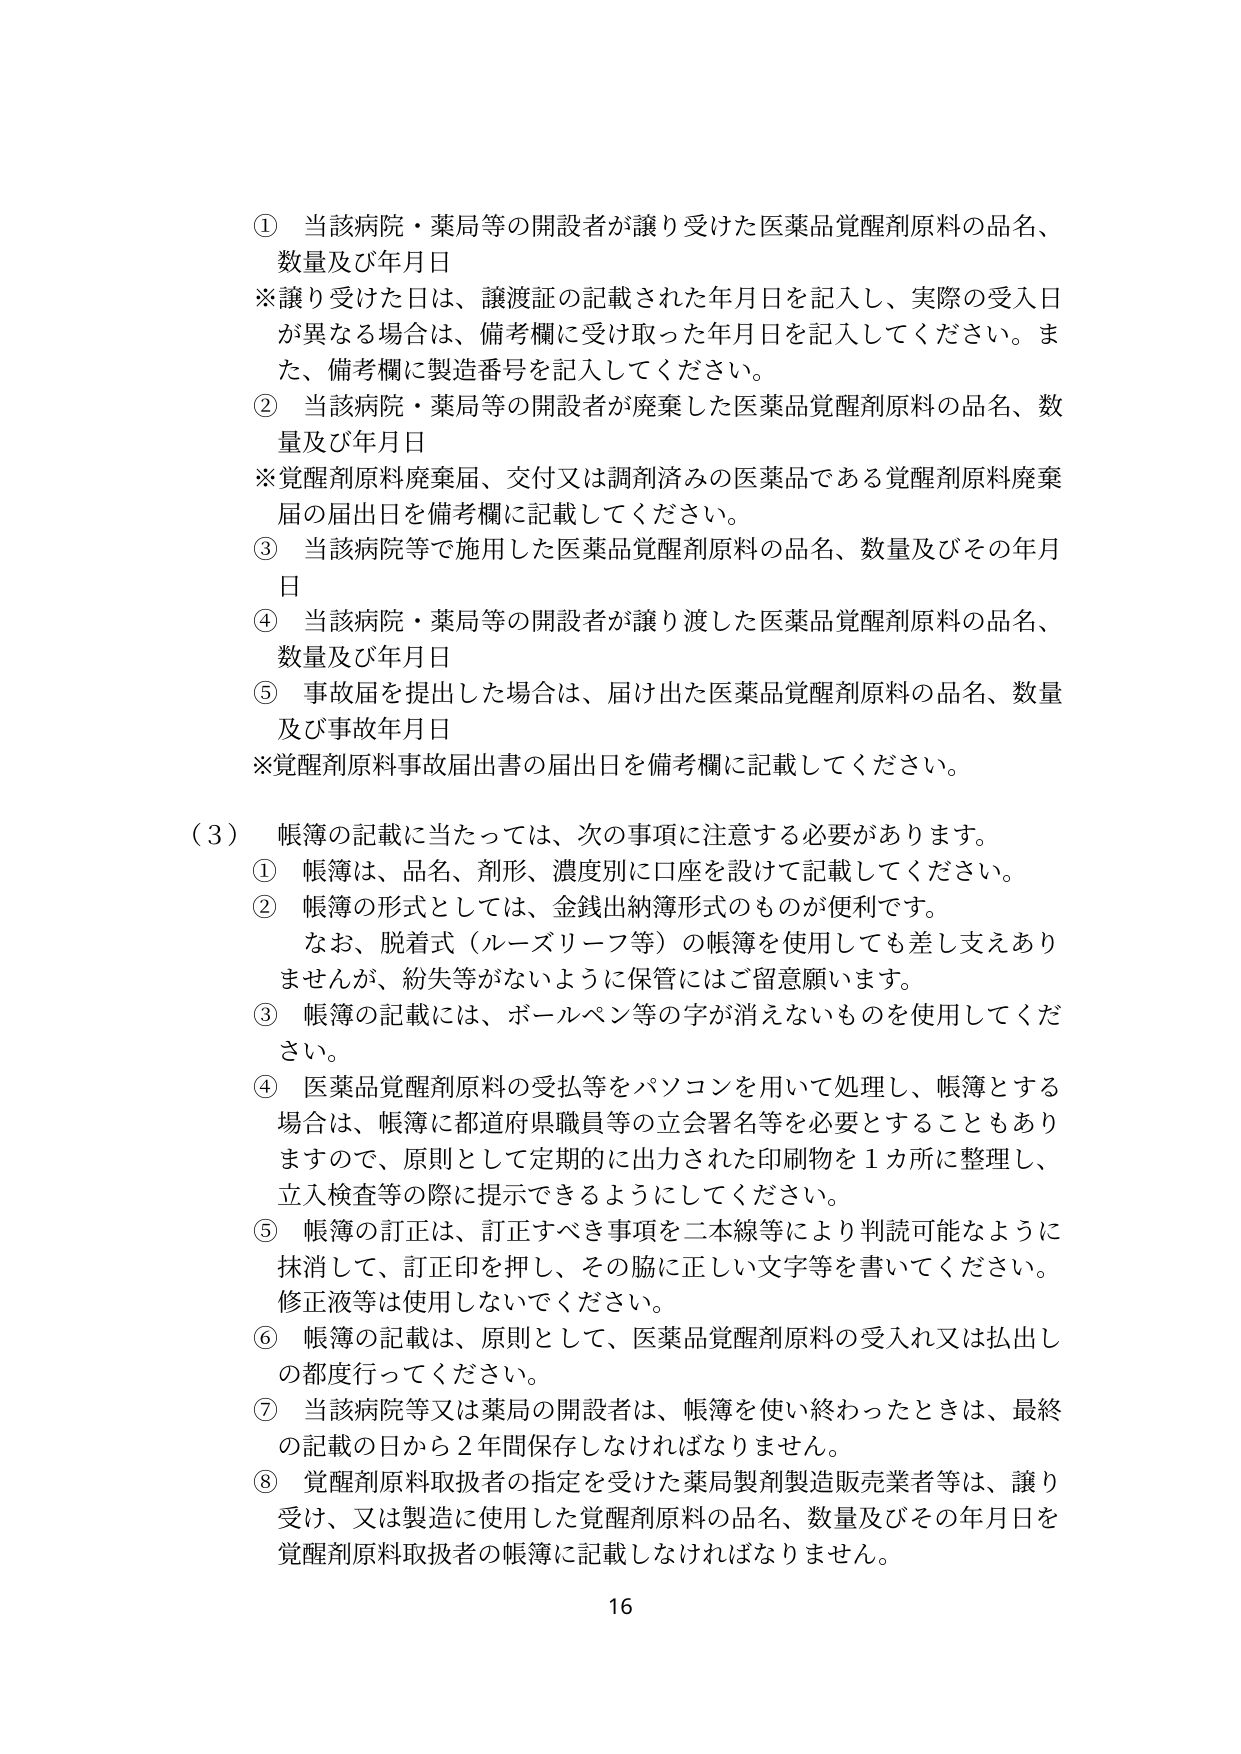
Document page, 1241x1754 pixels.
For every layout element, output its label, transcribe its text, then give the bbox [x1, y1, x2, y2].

text ① 当該病院・薬局等の開設者が譲り受けた医薬品覚醒剤原料の品名、数量及び年月日 [177, 207, 1063, 279]
text ② 帳簿の形式としては、金銭出納簿形式のものが便利です。 [177, 888, 1063, 924]
text ④ 当該病院・薬局等の開設者が譲り渡した医薬品覚醒剤原料の品名、数量及び年月日 [177, 602, 1063, 674]
text ② 当該病院・薬局等の開設者が廃棄した医薬品覚醒剤原料の品名、数量及び年月日 [177, 386, 1063, 458]
text ※譲り受けた日は、譲渡証の記載された年月日を記入し、実際の受入日が異なる場合は、備考欄に受け取った年月日を記入してください。また、備考欄に製造番号を記入してください。 [177, 279, 1063, 386]
text ④ 医薬品覚醒剤原料の受払等をパソコンを用いて処理し、帳簿とする場合は、帳簿に都道府県職員等の立会署名等を必要とすることもありますので、原則として定期的に出力された印刷物を１カ所に整理し、立入検査等の際に提示できるようにしてください。 [177, 1067, 1063, 1211]
text ※覚醒剤原料事故届出書の届出日を備考欄に記載してください。 [177, 746, 1063, 782]
text ⑥ 帳簿の記載は、原則として、医薬品覚醒剤原料の受入れ又は払出しの都度行ってください。 [177, 1319, 1063, 1391]
text ⑤ 帳簿の訂正は、訂正すべき事項を二本線等により判読可能なように抹消して、訂正印を押し、その脇に正しい文字等を書いてください。修正液等は使用しないでください。 [177, 1211, 1063, 1319]
text （３） 帳簿の記載に当たっては、次の事項に注意する必要があります。 [177, 816, 1063, 852]
text ① 帳簿は、品名、剤形、濃度別に口座を設けて記載してください。 [177, 852, 1063, 888]
text ⑤ 事故届を提出した場合は、届け出た医薬品覚醒剤原料の品名、数量及び事故年月日 [177, 674, 1063, 746]
text ⑧ 覚醒剤原料取扱者の指定を受けた薬局製剤製造販売業者等は、譲り受け、又は製造に使用した覚醒剤原料の品名、数量及びその年月日を覚醒剤原料取扱者の帳簿に記載しなければなりません。 [177, 1463, 1063, 1571]
text ③ 当該病院等で施用した医薬品覚醒剤原料の品名、数量及びその年月日 [177, 530, 1063, 602]
text ⑦ 当該病院等又は薬局の開設者は、帳簿を使い終わったときは、最終の記載の日から２年間保存しなければなりません。 [177, 1391, 1063, 1463]
text なお、脱着式（ルーズリーフ等）の帳簿を使用しても差し支えありませんが、紛失等がないように保管にはご留意願います。 [177, 924, 1063, 996]
text ③ 帳簿の記載には、ボールペン等の字が消えないものを使用してください。 [177, 996, 1063, 1067]
text ※覚醒剤原料廃棄届、交付又は調剤済みの医薬品である覚醒剤原料廃棄届の届出日を備考欄に記載してください。 [177, 458, 1063, 530]
